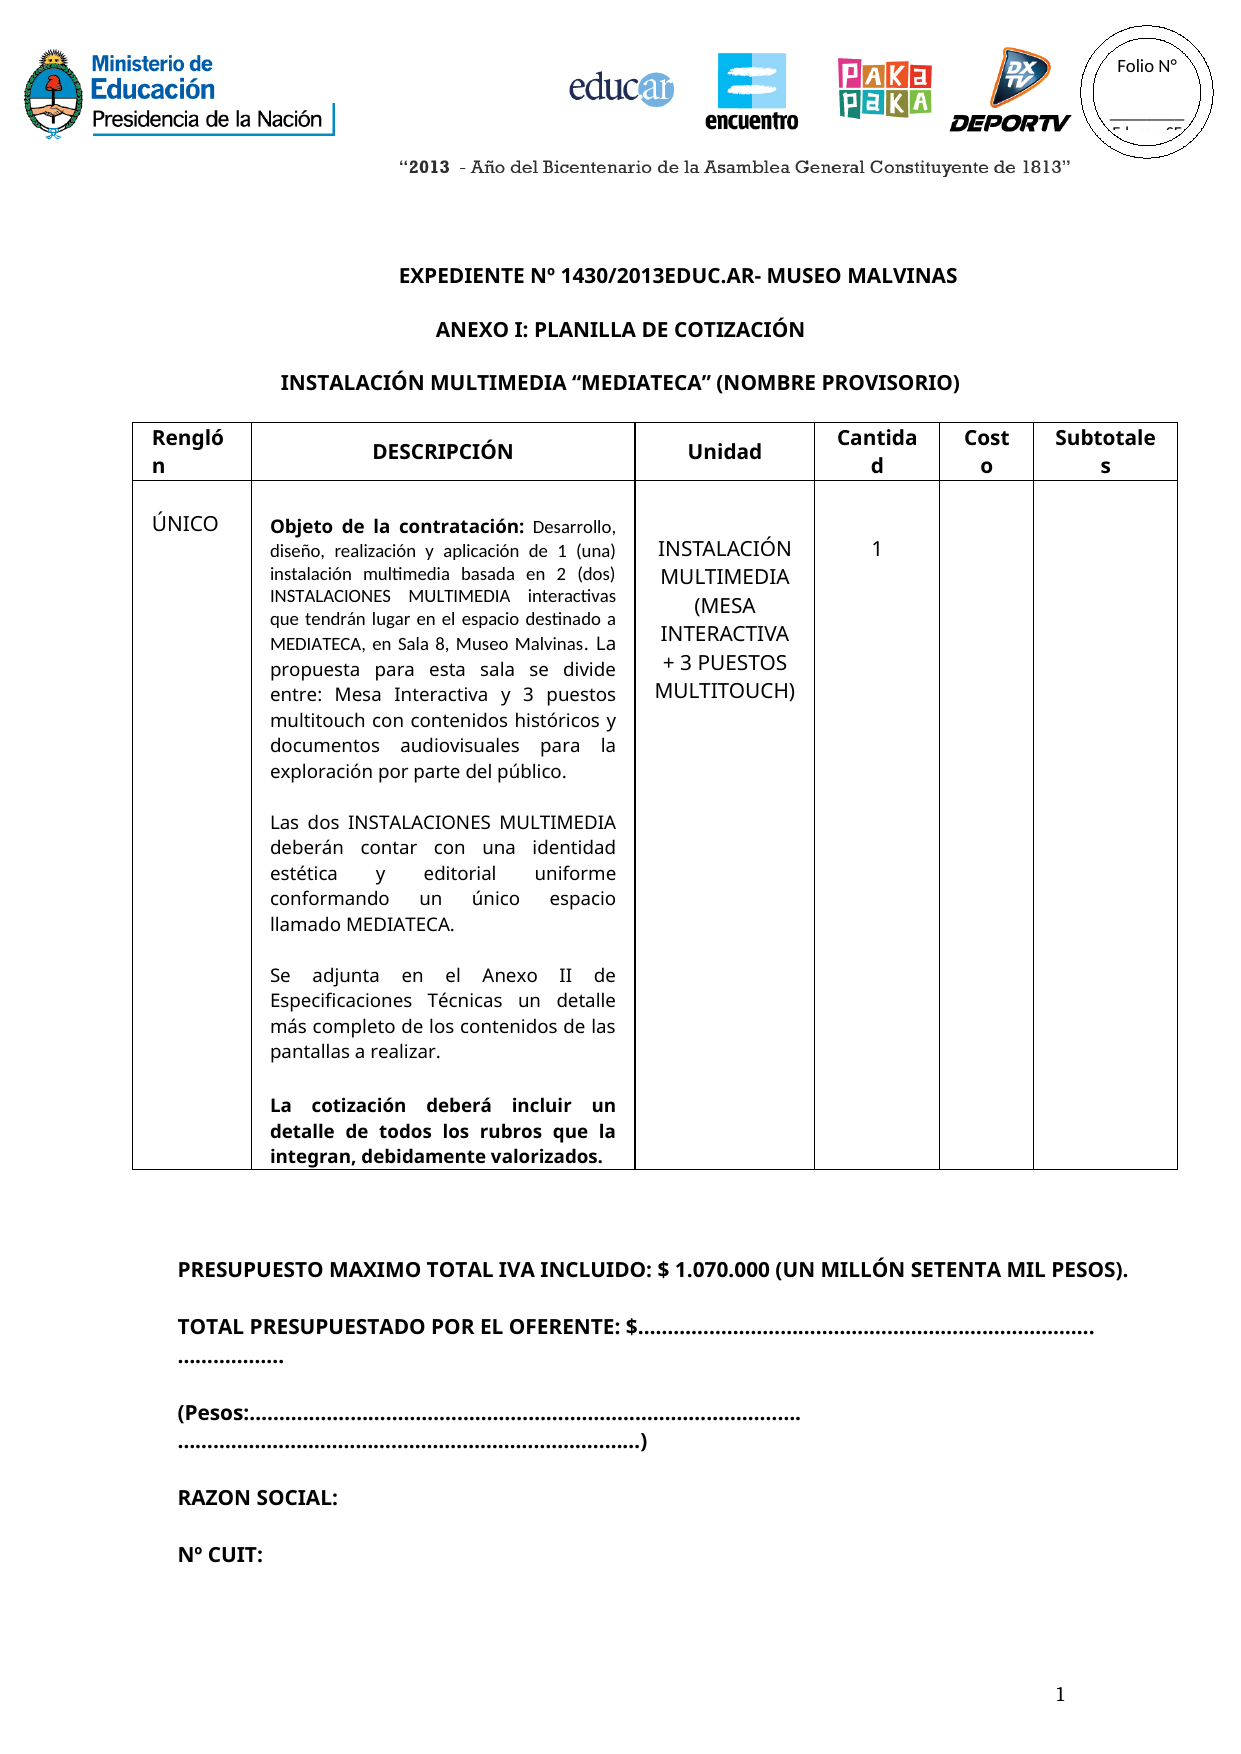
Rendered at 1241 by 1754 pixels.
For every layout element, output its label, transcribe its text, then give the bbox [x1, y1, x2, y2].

table_cell 1 [815, 481, 939, 1169]
table_header Cantidad [815, 423, 939, 479]
text (Pesos:………..……………………………………………………………………….……………………………………………………………………) [177, 1398, 1168, 1455]
table_header Costo [940, 423, 1033, 479]
table_header Subtotales [1034, 423, 1177, 479]
picture [1094, 46, 1121, 138]
text RAZON SOCIAL: [177, 1483, 1168, 1512]
table_cell ÚNICO [133, 481, 251, 1169]
table_cell INSTALACIÓN MULTIMEDIA (MESA INTERACTIVA + 3 PUESTOS MULTITOUCH) [636, 481, 814, 1169]
text PRESUPUESTO MAXIMO TOTAL IVA INCLUIDO: $ 1.070.000 (UN MILLÓN SETENTA MIL PESOS). [177, 1256, 1168, 1284]
table_header Renglón [133, 423, 251, 479]
table_header DESCRIPCIÓN [252, 423, 634, 479]
table_cell [1034, 481, 1177, 1169]
text TOTAL PRESUPUESTADO POR EL OFERENTE: $……………………………………………….…..…….……….……………... [177, 1312, 1168, 1369]
text ANEXO I: PLANILLA DE COTIZACIÓN [177, 315, 1064, 343]
table_cell Objeto de la contratación: Desarrollo, diseño, realización y aplicación de 1 (una) instalación multimedia basada en 2 (dos) INSTALACIONES MULTIMEDIA interactivas que tendrán lugar en el espacio destinado a MEDIATECA, en Sala 8, Museo Malvinas. La propuesta para esta sala se divide entre: Mesa Interactiva y 3 puestos multitouch con contenidos históricos y documentos audiovisuales para la exploración por parte del público. Las dos INSTALACIONES MULTIMEDIA deberán contar con una identidad estética y editorial uniforme conformando un único espacio llamado MEDIATECA. Se adjunta en el Anexo II de Especificaciones Técnicas un detalle más completo de los contenidos de las pantallas a realizar. La cotización deberá incluir un detalle de todos los rubros que la integran, debidamente valorizados. [252, 481, 634, 1169]
picture [0, 1, 1121, 192]
table_cell [940, 481, 1033, 1169]
text INSTALACIÓN MULTIMEDIA “MEDIATECA” (NOMBRE PROVISORIO) [177, 368, 1064, 397]
text Nº CUIT: [177, 1540, 1168, 1568]
text EXPEDIENTE Nº 1430/2013EDUC.AR- MUSEO MALVINAS [325, 261, 1153, 290]
table_header Unidad [636, 423, 814, 479]
